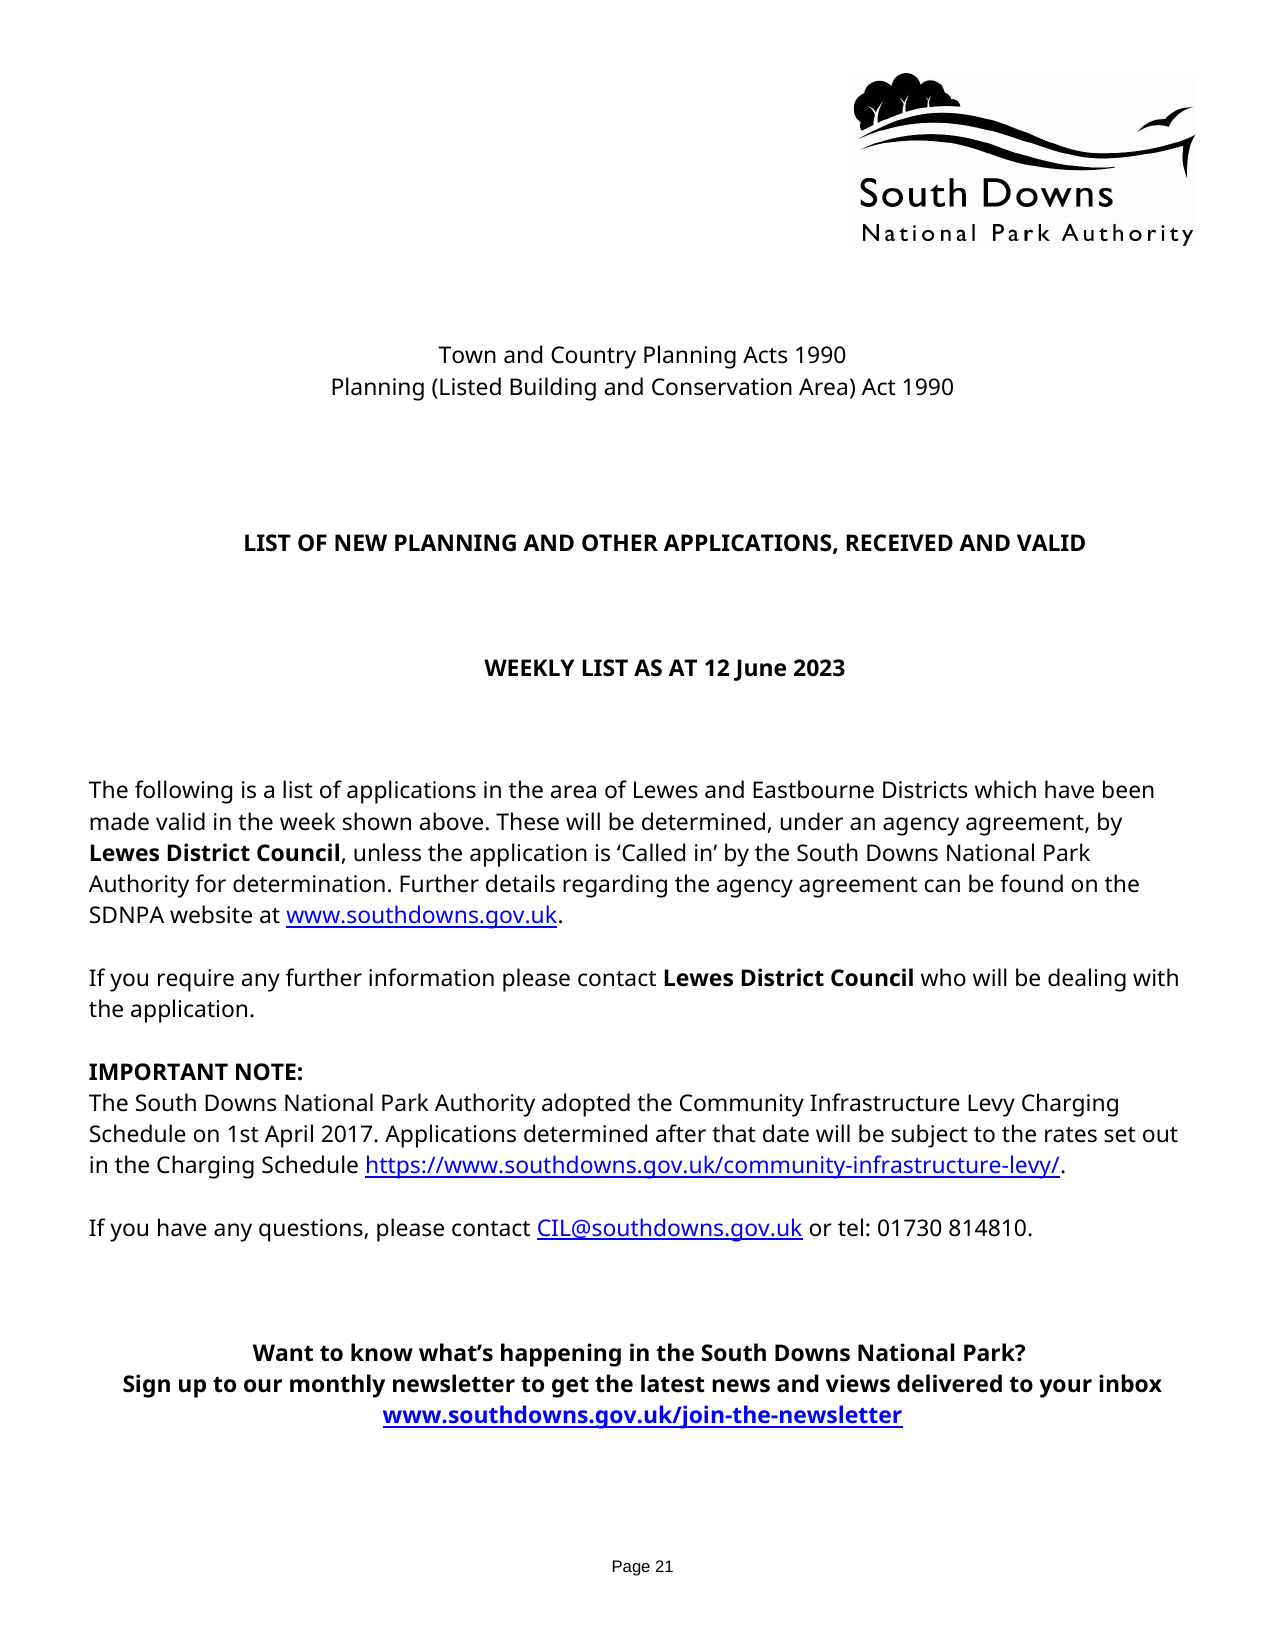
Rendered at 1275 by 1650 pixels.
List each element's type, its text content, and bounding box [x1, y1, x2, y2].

text Town and Country Planning Acts 1990 [89, 339, 1196, 371]
text www.southdowns.gov.uk/join-the-newsletter [89, 1399, 1196, 1431]
text LIST OF NEW PLANNING AND OTHER APPLICATIONS, RECEIVED AND VALID [89, 527, 1241, 558]
text IMPORTANT NOTE: [89, 1056, 1196, 1087]
text The South Downs National Park Authority adopted the Community Infrastructure Levy Charging Schedule on 1st April 2017. Applications determined after that date will be subject to the rates set out in the Charging Schedule https://www.southdowns.gov.uk/community-infrastructure-levy/. [89, 1087, 1196, 1181]
text If you require any further information please contact Lewes District Council who will be dealing with the application. [89, 962, 1196, 1024]
text If you have any questions, please contact CIL@southdowns.gov.uk or tel: 01730 814810. [89, 1212, 1196, 1243]
text Planning (Listed Building and Conservation Area) Act 1990 [89, 371, 1196, 402]
text WEEKLY LIST AS AT 12 June 2023 [89, 652, 1241, 683]
text Want to know what’s happening in the South Downs National Park? Sign up to our monthly newsletter to get the latest news and views delivered to your inbox [89, 1337, 1196, 1399]
picture [853, 73, 1197, 246]
text The following is a list of applications in the area of Lewes and Eastbourne Districts which have been made valid in the week shown above. These will be determined, under an agency agreement, by Lewes District Council, unless the application is ‘Called in’ by the South Downs National Park Authority for determination. Further details regarding the agency agreement can be found on the SDNPA website at www.southdowns.gov.uk. [89, 774, 1196, 931]
